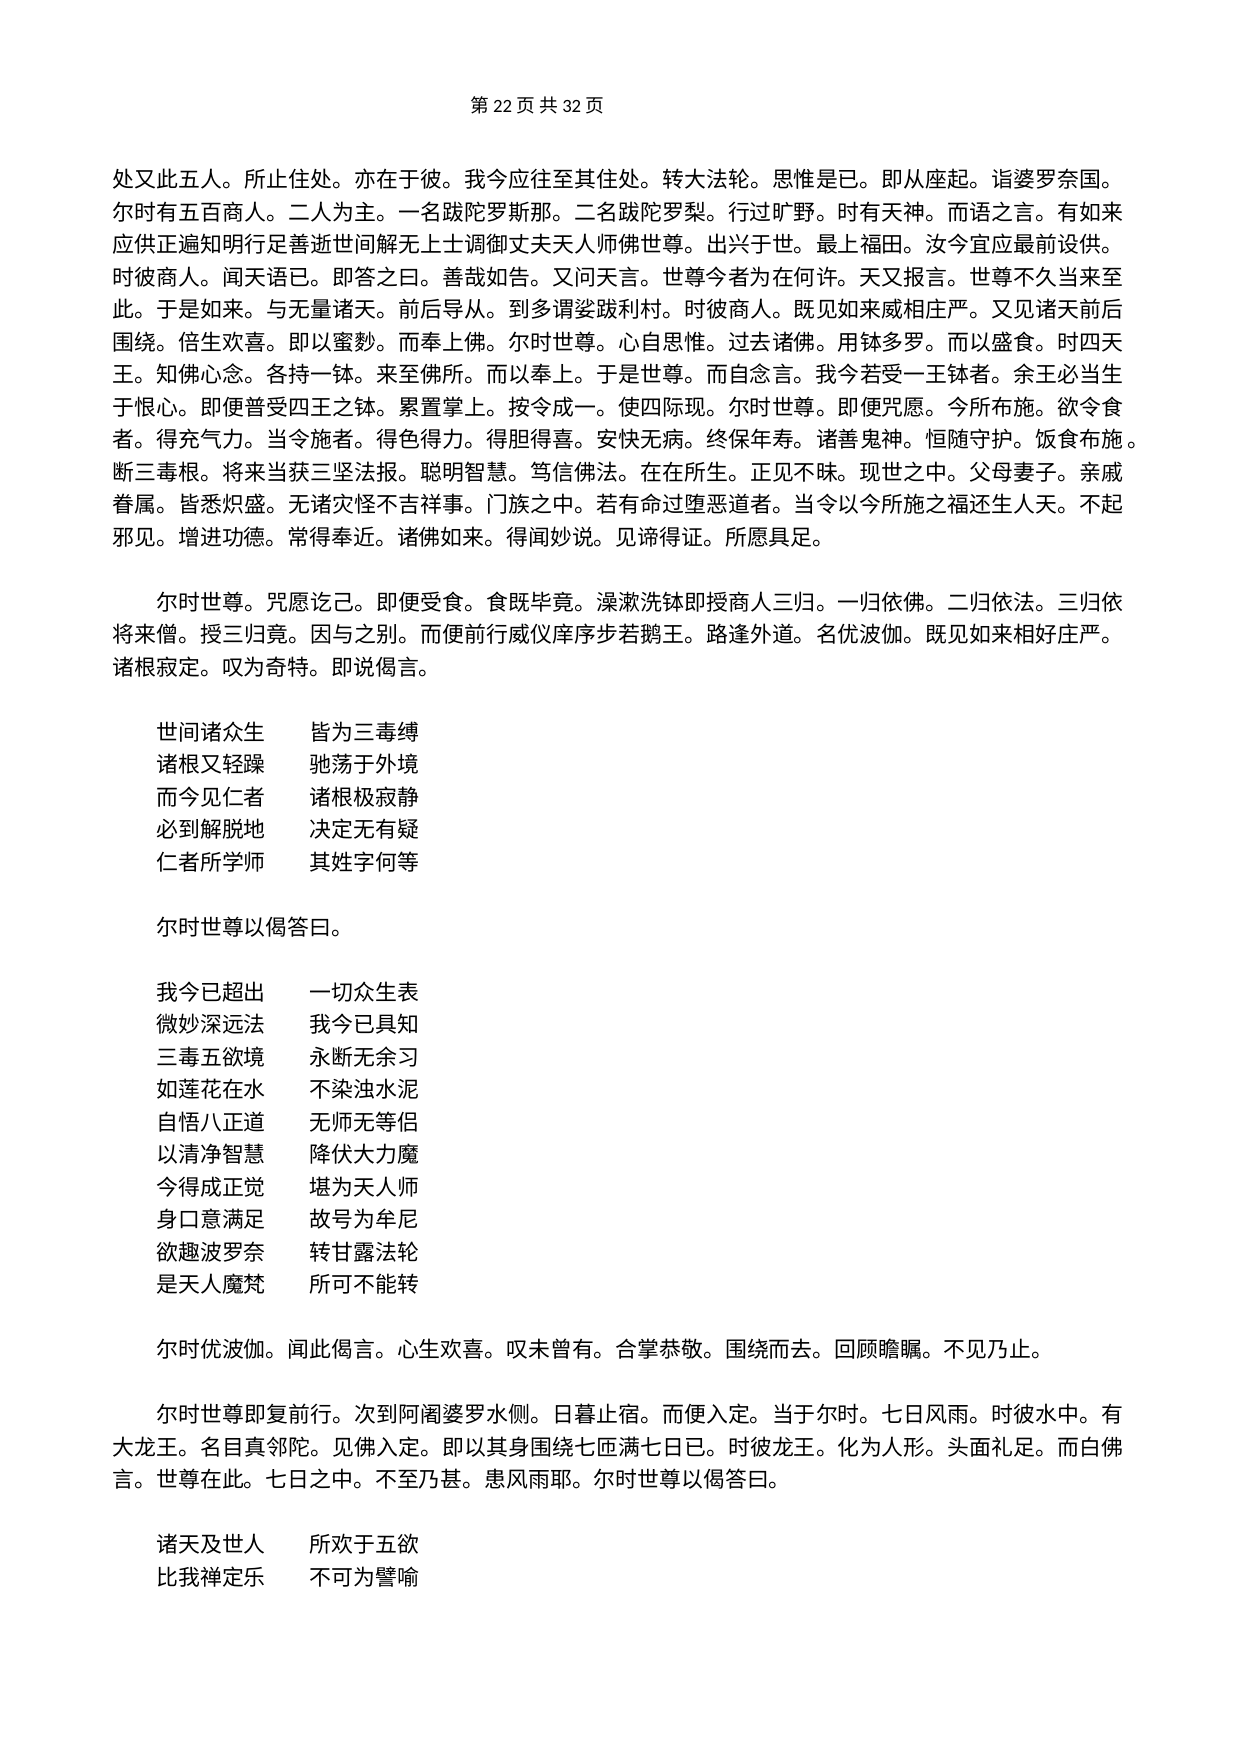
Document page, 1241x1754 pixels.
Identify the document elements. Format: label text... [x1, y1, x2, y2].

text 欲趣波罗奈 转甘露法轮 [112, 1234, 1128, 1267]
text 以清净智慧 降伏大力魔 [112, 1137, 1128, 1169]
text 我今已超出 一切众生表 [112, 974, 1128, 1007]
text 而今见仁者 诸根极寂静 [112, 779, 1128, 812]
text 尔时世尊即复前行。次到阿阇婆罗水侧。日暮止宿。而便入定。当于尔时。七日风雨。时彼水中。有大龙王。名目真邻陀。见佛入定。即以其身围绕七匝满七日已。时彼龙王。化为人形。头面礼足。而白佛言。世尊在此。七日之中。不至乃甚。患风雨耶。尔时世尊以偈答曰。 [112, 1397, 1128, 1494]
text 微妙深远法 我今已具知 [112, 1007, 1128, 1039]
text 比我禅定乐 不可为譬喻 [112, 1559, 1128, 1592]
text 如莲花在水 不染浊水泥 [112, 1072, 1128, 1104]
text 尔时世尊。咒愿讫己。即便受食。食既毕竟。澡漱洗钵即授商人三归。一归依佛。二归依法。三归依将来僧。授三归竟。因与之别。而便前行威仪庠序步若鹅王。路逢外道。名优波伽。既见如来相好庄严。诸根寂定。叹为奇特。即说偈言。 [112, 584, 1128, 682]
text 自悟八正道 无师无等侣 [112, 1104, 1128, 1137]
text 诸根又轻躁 驰荡于外境 [112, 747, 1128, 779]
text 世间诸众生 皆为三毒缚 [112, 714, 1128, 747]
text 必到解脱地 决定无有疑 [112, 812, 1128, 844]
text 尔时世尊以偈答曰。 [112, 909, 1128, 942]
text 三毒五欲境 永断无余习 [112, 1039, 1128, 1072]
text 身口意满足 故号为牟尼 [112, 1202, 1128, 1234]
text 尔时优波伽。闻此偈言。心生欢喜。叹未曾有。合掌恭敬。围绕而去。回顾瞻瞩。不见乃止。 [112, 1332, 1128, 1364]
text 诸天及世人 所欢于五欲 [112, 1527, 1128, 1559]
text 仁者所学师 其姓字何等 [112, 844, 1128, 877]
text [112, 162, 1128, 552]
text 是天人魔梵 所可不能转 [112, 1267, 1128, 1299]
text 今得成正觉 堪为天人师 [112, 1169, 1128, 1202]
